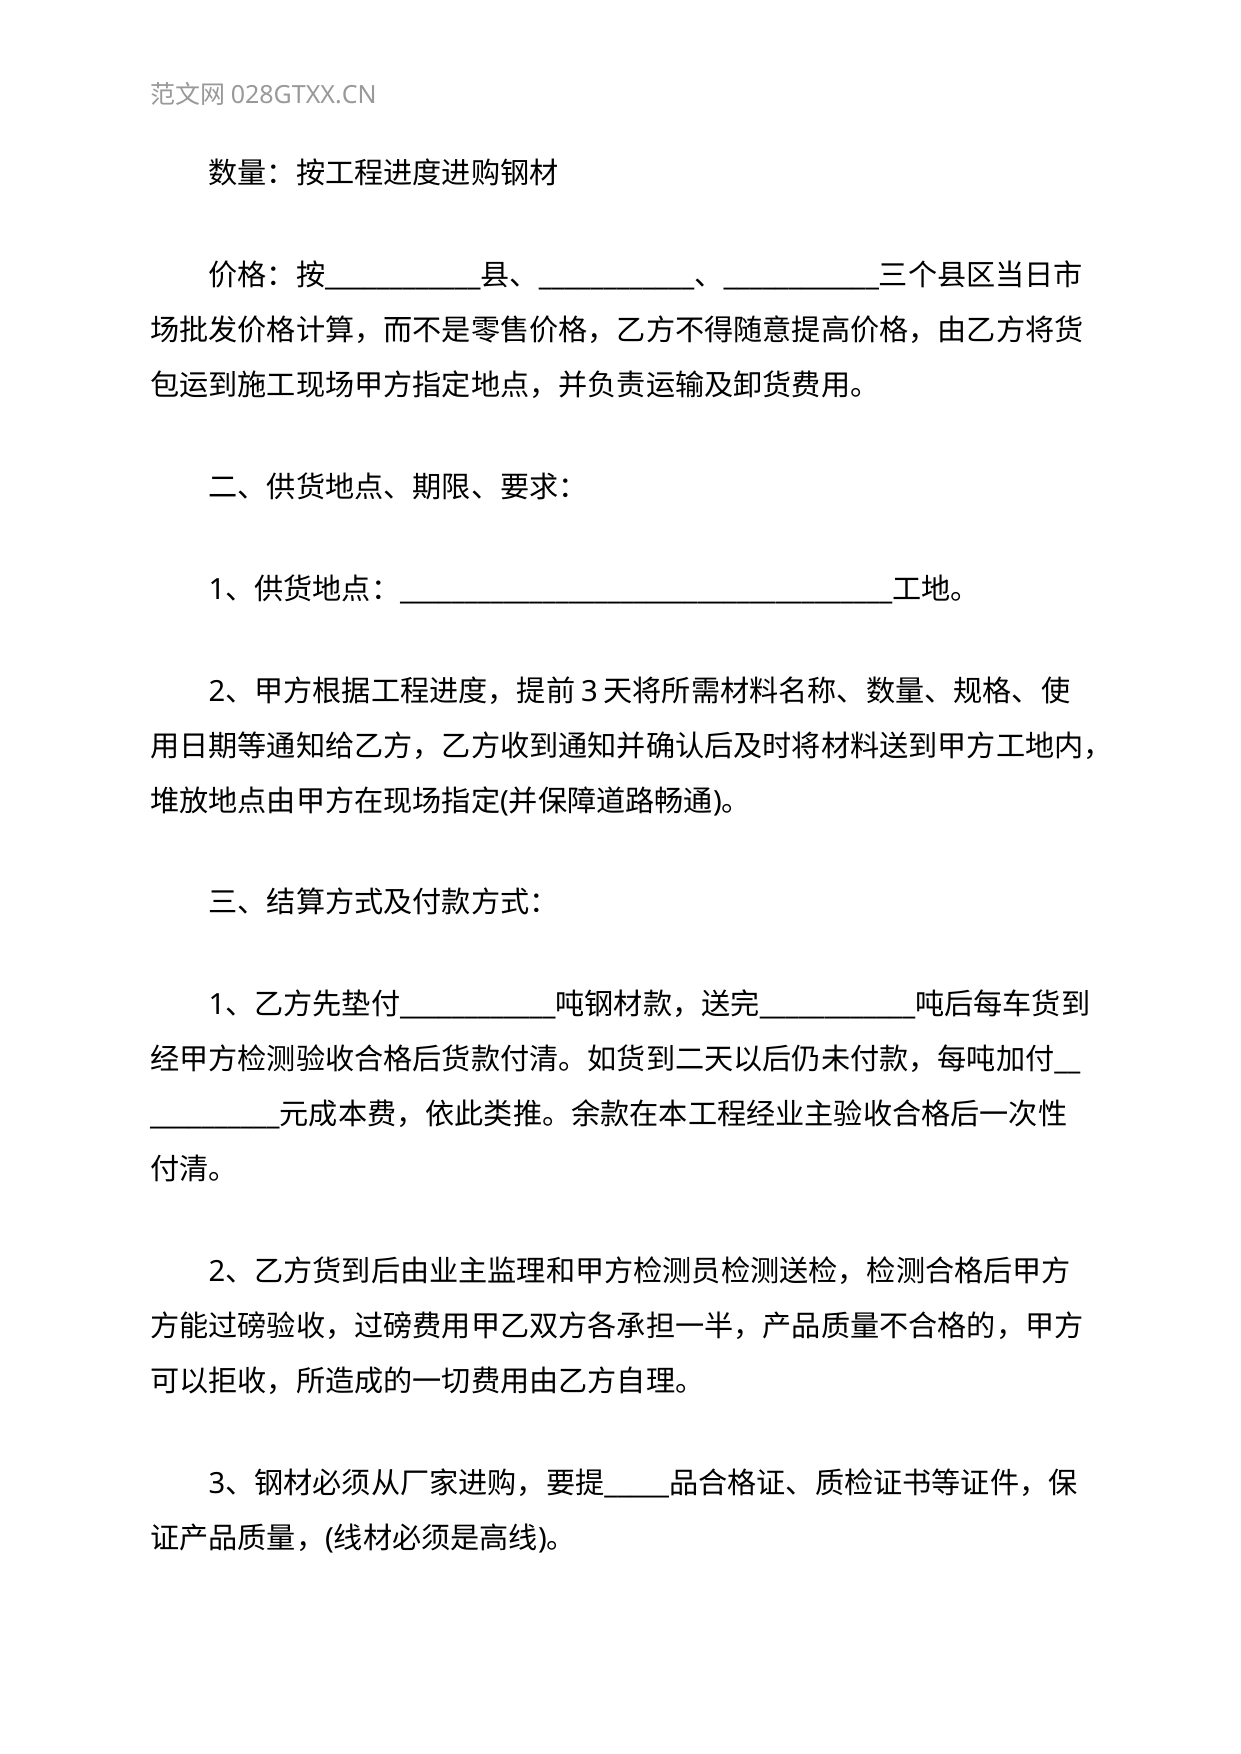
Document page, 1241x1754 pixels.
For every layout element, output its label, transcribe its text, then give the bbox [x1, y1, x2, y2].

text 3、钢材必须从厂家进购，要提_____品合格证、质检证书等证件，保证产品质量，(线材必须是高线)。 [150, 1459, 1090, 1557]
text 价格：按____________县、____________、____________三个县区当日市场批发价格计算，而不是零售价格，乙方不得随意提高价格，由乙方将货包运到施工现场甲方指定地点，并负责运输及卸货费用。 [150, 252, 1090, 404]
text 三、结算方式及付款方式： [150, 879, 1090, 921]
text 1、供货地点：______________________________________工地。 [150, 565, 1090, 608]
text 2、乙方货到后由业主监理和甲方检测员检测送检，检测合格后甲方方能过磅验收，过磅费用甲乙双方各承担一半，产品质量不合格的，甲方可以拒收，所造成的一切费用由乙方自理。 [150, 1248, 1090, 1400]
text 2、甲方根据工程进度，提前3天将所需材料名称、数量、规格、使用日期等通知给乙方，乙方收到通知并确认后及时将材料送到甲方工地内，堆放地点由甲方在现场指定(并保障道路畅通)。 [150, 667, 1090, 819]
text 1、乙方先垫付____________吨钢材款，送完____________吨后每车货到经甲方检测验收合格后货款付清。如货到二天以后仍未付款，每吨加付____________元成本费，依此类推。余款在本工程经业主验收合格后一次性付清。 [150, 981, 1090, 1188]
text 二、供货地点、期限、要求： [150, 463, 1090, 506]
text 数量：按工程进度进购钢材 [150, 150, 1090, 192]
